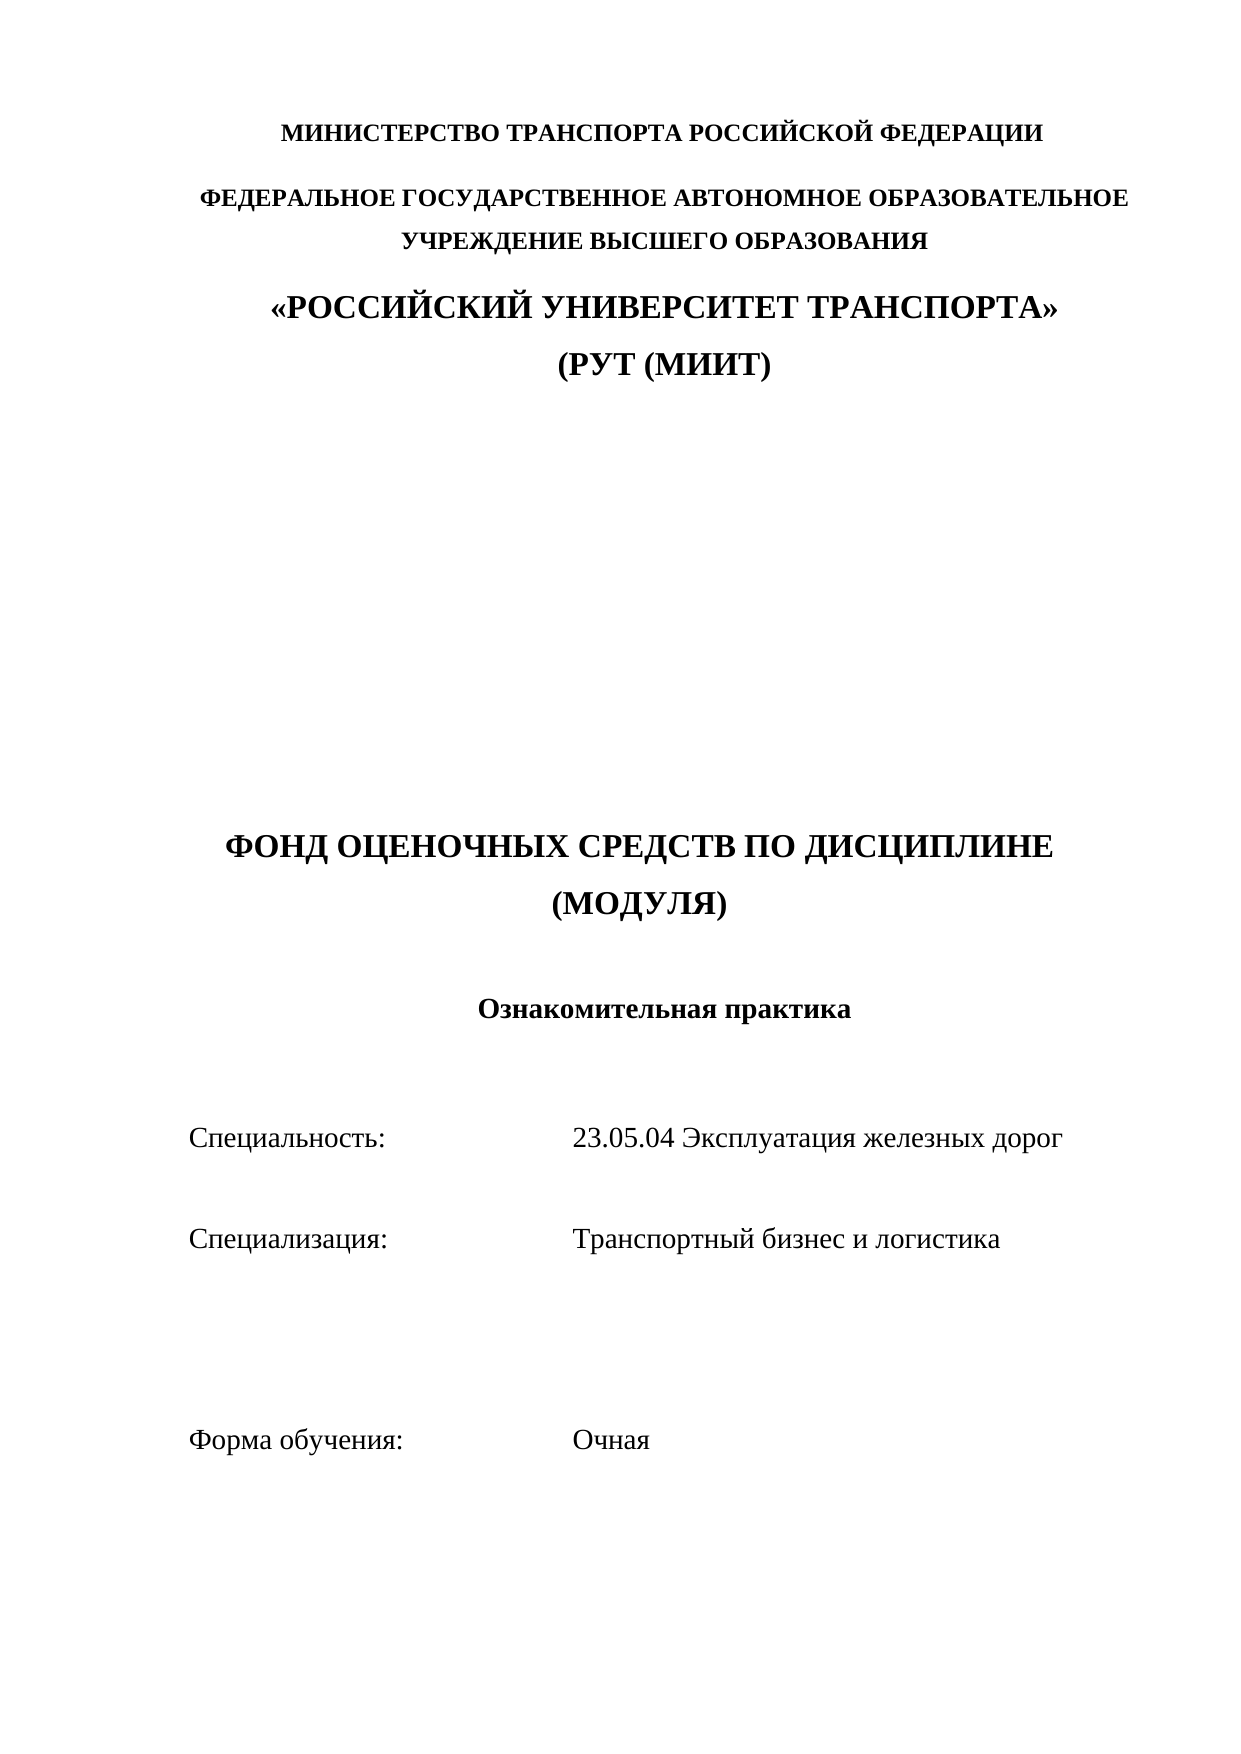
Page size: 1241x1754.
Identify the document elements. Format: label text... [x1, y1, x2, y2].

table_cell Транспортный бизнес и логистика [561, 1171, 1152, 1271]
text Ознакомительная практика [177, 991, 1152, 1025]
table_header Специальность: [177, 1121, 561, 1171]
table_cell Форма обучения: [177, 1271, 561, 1472]
table_cell Специализация: [177, 1171, 561, 1271]
text ФЕДЕРАЛЬНОЕ ГОСУДАРСТВЕННОЕ АВТОНОМНОЕ ОБРАЗОВАТЕЛЬНОЕ УЧРЕЖДЕНИЕ ВЫСШЕГО ОБРАЗОВАНИЯ [177, 183, 1152, 255]
text МИНИСТЕРСТВО ТРАНСПОРТА РОССИЙСКОЙ ФЕДЕРАЦИИ [177, 118, 1147, 147]
text ФОНД ОЦЕНОЧНЫХ СРЕДСТВ ПО ДИСЦИПЛИНЕ (МОДУЛЯ) [177, 826, 1102, 922]
table_header 23.05.04 Эксплуатация железных дорог [561, 1121, 1152, 1171]
table_cell Очная [561, 1271, 1152, 1472]
text «РОССИЙСКИЙ УНИВЕРСИТЕТ ТРАНСПОРТА» (РУТ (МИИТ) [177, 287, 1152, 383]
